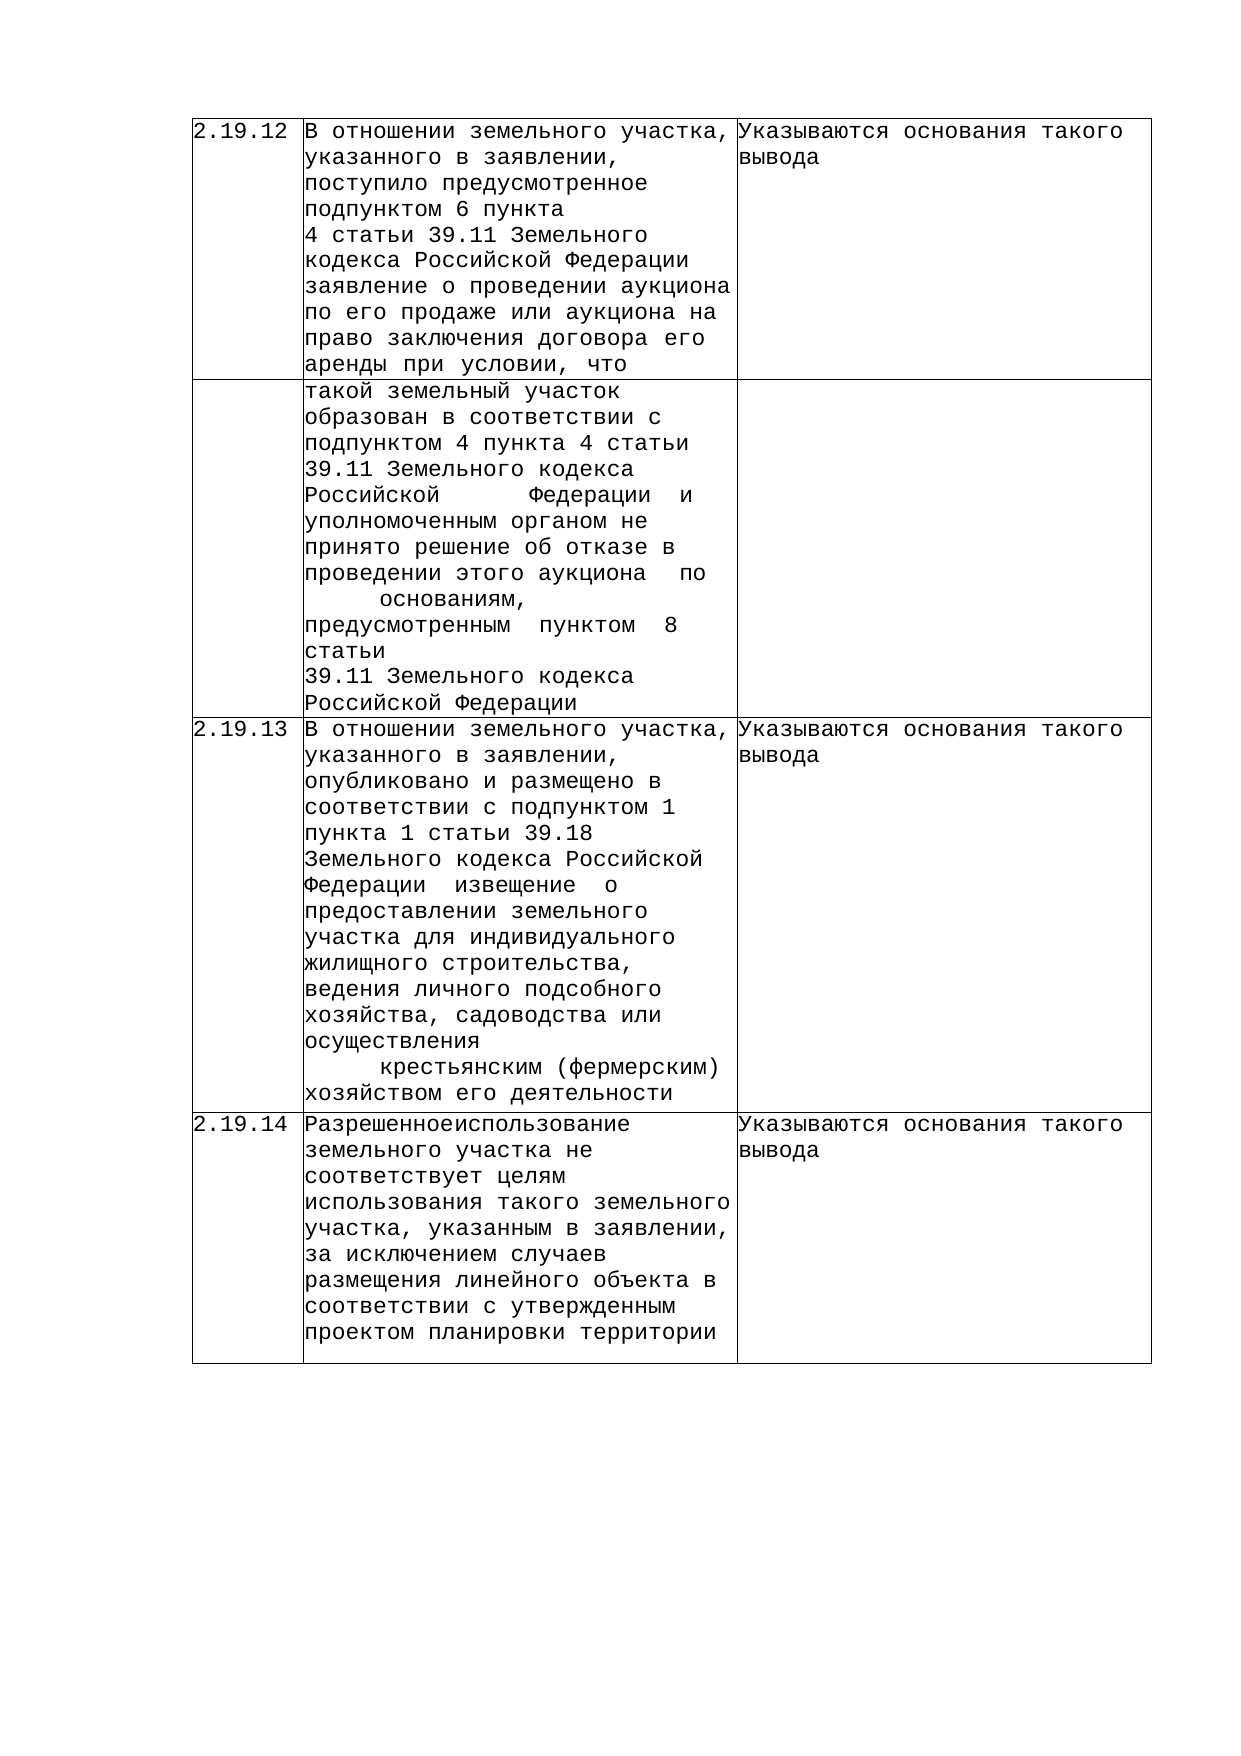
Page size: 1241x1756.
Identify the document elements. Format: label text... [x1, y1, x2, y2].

table_cell [738, 380, 1151, 717]
table_cell В отношении земельного участка, указанного в заявлении, опубликовано и размещено в соответствии с подпунктом 1 пункта 1 статьи 39.18 Земельного кодекса Российской Федерации извещение о предоставлении земельного участка для индивидуального жилищного строительства, ведения личного подсобного хозяйства, садоводства или осуществления крестьянским (фермерским) хозяйством его деятельности [304, 718, 737, 1112]
table_cell [193, 380, 303, 717]
table_cell 2.19.13 [193, 718, 303, 1112]
table_cell 2.19.12 [193, 119, 303, 378]
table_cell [738, 1113, 1151, 1363]
table_cell Разрешенное использование земельного участка не соответствует целям использования такого земельного участка, указанным в заявлении, за исключением случаев размещения линейного объекта в соответствии с утвержденным проектом планировки территории [304, 1113, 737, 1363]
table_cell 2.19.14 [193, 1113, 303, 1363]
table_cell такой земельный участок образован в соответствии с подпунктом 4 пункта 4 статьи 39.11 Земельного кодекса Российской Федерации и уполномоченным органом не принято решение об отказе в проведении этого аукциона по основаниям, предусмотренным пунктом 8 статьи 39.11 Земельного кодекса Российской Федерации [304, 380, 737, 717]
table_cell Указываются основания такого вывода [738, 718, 1151, 1112]
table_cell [738, 119, 1151, 378]
table_cell В отношении земельного участка, указанного в заявлении, поступило предусмотренное подпунктом 6 пункта 4 статьи 39.11 Земельного кодекса Российской Федерации заявление о проведении аукциона по его продаже или аукциона на право заключения договора его аренды при условии, что [304, 119, 737, 378]
